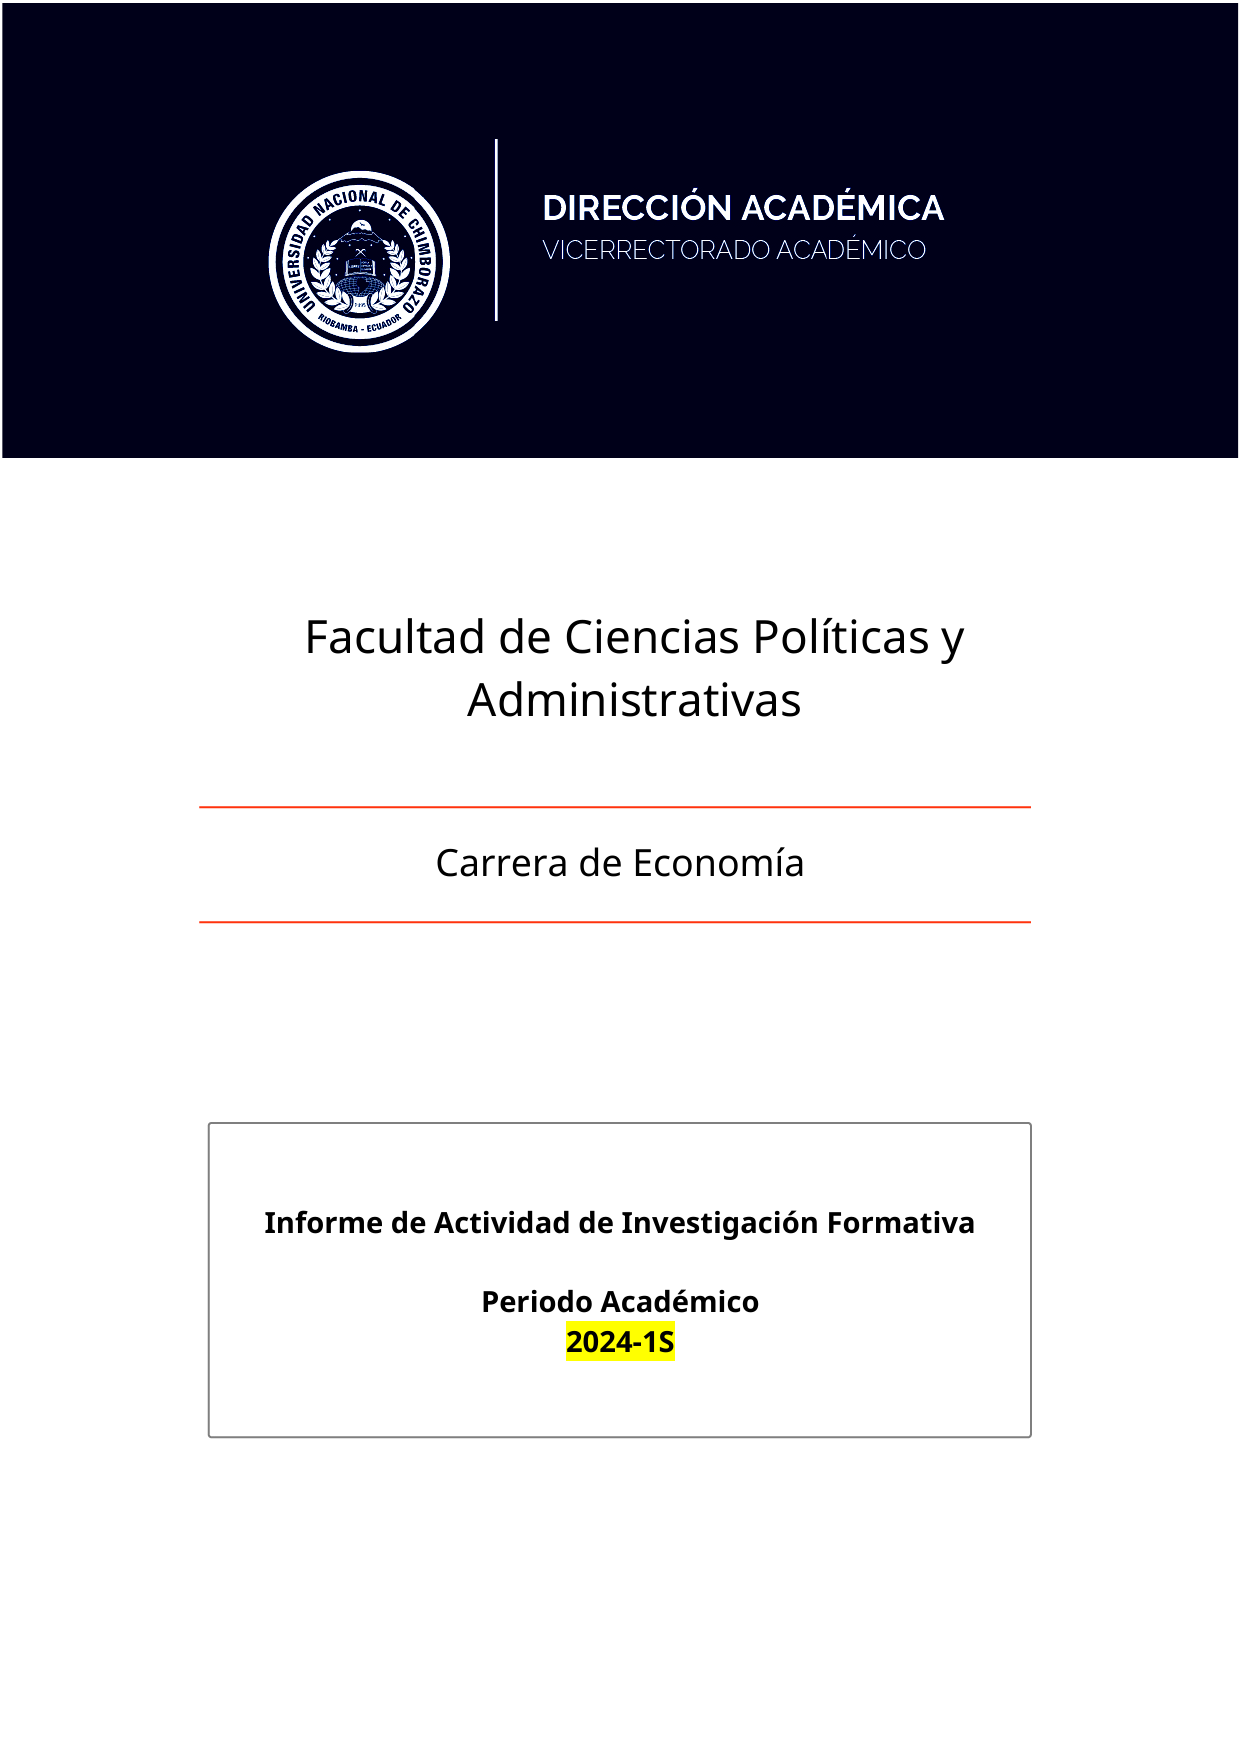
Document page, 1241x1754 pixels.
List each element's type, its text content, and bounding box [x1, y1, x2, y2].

picture [2, 3, 1239, 1752]
table_cell Carrera de Economía [207, 803, 1034, 920]
table_cell Informe de Actividad de Investigación Formativa Periodo Académico 2024-1S [207, 1127, 1034, 1436]
table_header Facultad de Ciencias Políticas y Administrativas [207, 532, 1063, 803]
table_cell [207, 920, 1034, 1127]
